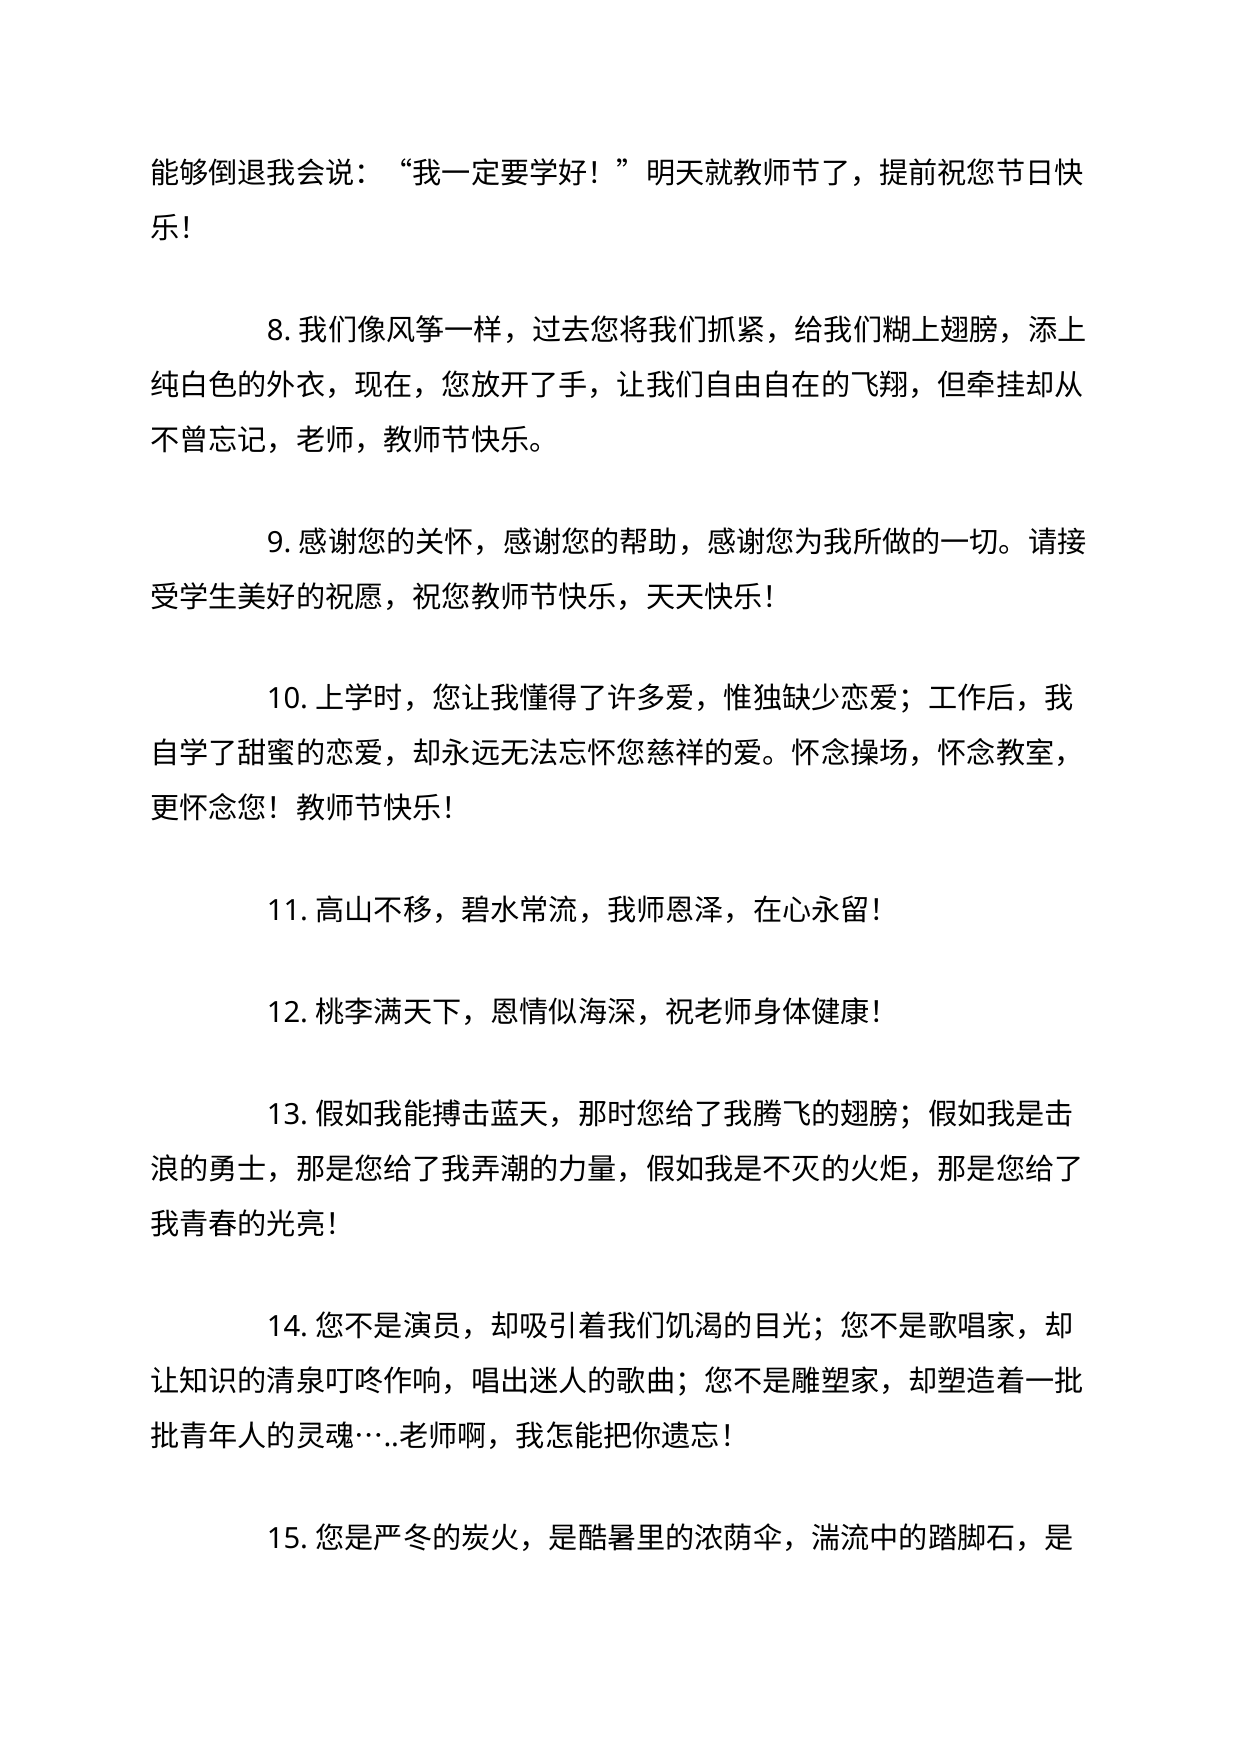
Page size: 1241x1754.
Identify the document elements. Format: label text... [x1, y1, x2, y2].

text 14. 您不是演员，却吸引着我们饥渴的目光；您不是歌唱家，却让知识的清泉叮咚作响，唱出迷人的歌曲；您不是雕塑家，却塑造着一批批青年人的灵魂…..老师啊，我怎能把你遗忘！ [150, 1302, 1090, 1455]
text 8. 我们像风筝一样，过去您将我们抓紧，给我们糊上翅膀，添上纯白色的外衣，现在，您放开了手，让我们自由自在的飞翔，但牵挂却从不曾忘记，老师，教师节快乐。 [150, 307, 1090, 459]
text 12. 桃李满天下，恩情似海深，祝老师身体健康！ [150, 989, 1090, 1031]
text 9. 感谢您的关怀，感谢您的帮助，感谢您为我所做的一切。请接受学生美好的祝愿，祝您教师节快乐，天天快乐！ [150, 518, 1090, 616]
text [150, 150, 1090, 247]
text 11. 高山不移，碧水常流，我师恩泽，在心永留！ [150, 887, 1090, 929]
text 10. 上学时，您让我懂得了许多爱，惟独缺少恋爱；工作后，我自学了甜蜜的恋爱，却永远无法忘怀您慈祥的爱。怀念操场，怀念教室，更怀念您！教师节快乐！ [150, 675, 1090, 827]
text 13. 假如我能搏击蓝天，那时您给了我腾飞的翅膀；假如我是击浪的勇士，那是您给了我弄潮的力量，假如我是不灭的火炬，那是您给了我青春的光亮！ [150, 1091, 1090, 1243]
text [150, 1514, 1090, 1557]
